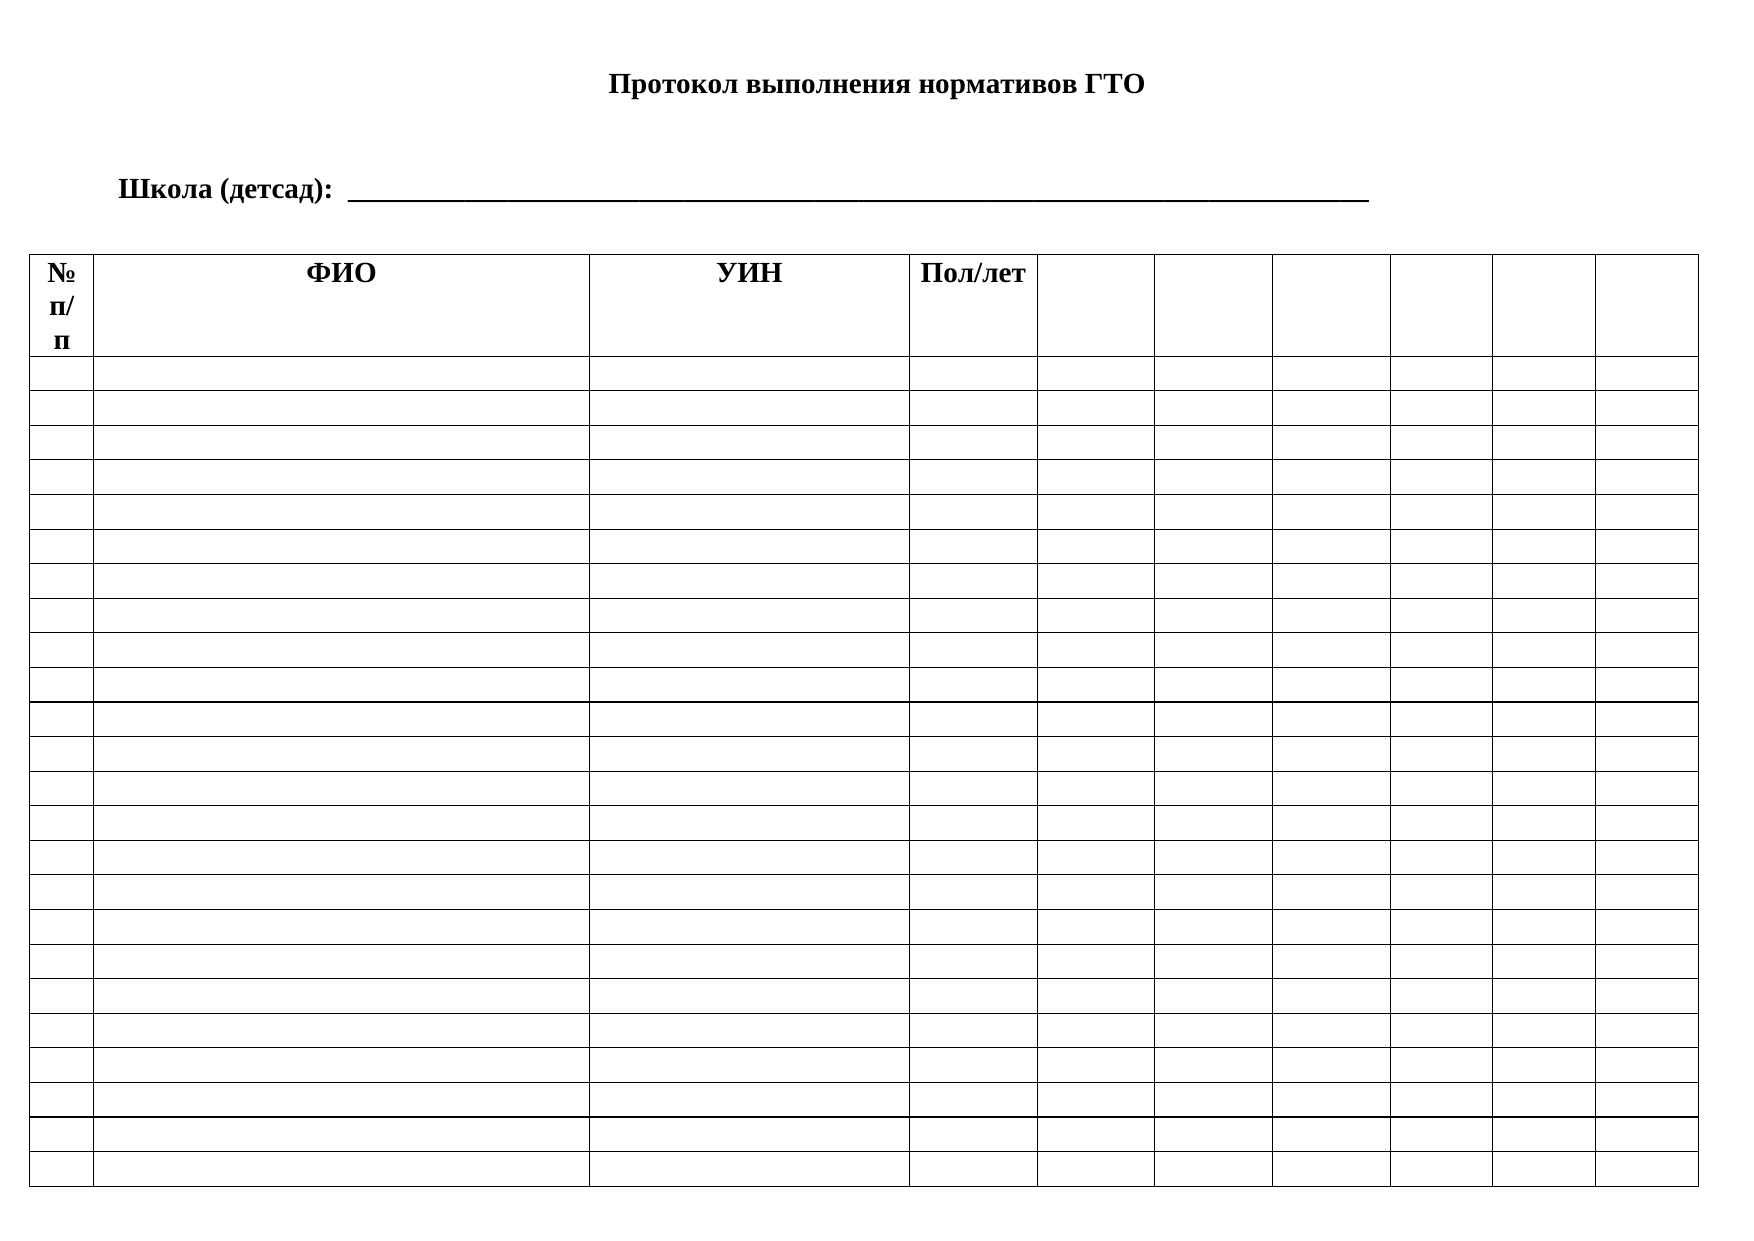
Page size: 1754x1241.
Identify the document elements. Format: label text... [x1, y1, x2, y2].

table_header [1493, 255, 1595, 356]
table_cell [1155, 1083, 1272, 1116]
table_cell [1493, 945, 1595, 978]
table_cell [590, 841, 909, 874]
table_cell [910, 426, 1037, 459]
table_cell [1155, 1118, 1272, 1151]
table_cell [30, 945, 93, 978]
table_cell [30, 979, 93, 1013]
table_cell [1596, 737, 1698, 771]
table_cell [910, 1152, 1037, 1186]
table_cell [1273, 945, 1390, 978]
table_cell [1155, 945, 1272, 978]
table_cell [94, 564, 589, 598]
table_cell [1155, 357, 1272, 390]
table_cell [1273, 841, 1390, 874]
table_cell [1493, 495, 1595, 528]
table_cell [1391, 599, 1492, 632]
table_cell [1391, 945, 1492, 978]
table_cell [1391, 426, 1492, 459]
table_cell [1596, 910, 1698, 943]
table_cell [1493, 841, 1595, 874]
table_cell [30, 910, 93, 943]
table_cell [30, 357, 93, 390]
table_cell [1273, 979, 1390, 1013]
table_cell [1038, 875, 1154, 909]
table_cell [1155, 391, 1272, 425]
table_cell [1273, 806, 1390, 840]
table_cell [1038, 841, 1154, 874]
table_cell [1273, 875, 1390, 909]
table_cell [30, 564, 93, 598]
table_cell [1273, 1152, 1390, 1186]
table_header ФИО [94, 255, 589, 356]
table_cell [590, 737, 909, 771]
table_cell [1596, 1048, 1698, 1082]
table_cell [1596, 979, 1698, 1013]
table_cell [1493, 391, 1595, 425]
table_cell [1038, 1048, 1154, 1082]
table_cell [1038, 1118, 1154, 1151]
table_cell [30, 1014, 93, 1047]
table_cell [1038, 1014, 1154, 1047]
table_cell [1038, 979, 1154, 1013]
table_cell [94, 772, 589, 805]
table_cell [1155, 1014, 1272, 1047]
table_cell [590, 633, 909, 667]
table_cell [94, 633, 589, 667]
text Протокол выполнения нормативов ГТО [118, 29, 1636, 99]
table_cell [1155, 599, 1272, 632]
table_cell [1038, 737, 1154, 771]
table_cell [1493, 1048, 1595, 1082]
table_cell [1596, 772, 1698, 805]
table_cell [1391, 910, 1492, 943]
table_cell [590, 1083, 909, 1116]
table_cell [1596, 495, 1698, 528]
table_cell [30, 875, 93, 909]
table_cell [1273, 737, 1390, 771]
table_cell [1493, 599, 1595, 632]
table_cell [910, 1083, 1037, 1116]
table_cell [30, 495, 93, 528]
table_cell [590, 426, 909, 459]
table_cell [1391, 530, 1492, 563]
table_cell [910, 633, 1037, 667]
table_cell [1391, 703, 1492, 736]
table_cell [1493, 1083, 1595, 1116]
table_cell [30, 841, 93, 874]
table_cell [1391, 1152, 1492, 1186]
table_cell [30, 391, 93, 425]
table_cell [910, 564, 1037, 598]
table_cell [1391, 495, 1492, 528]
table_header № п/п [30, 255, 93, 356]
table_cell [1493, 737, 1595, 771]
table_cell [1493, 1014, 1595, 1047]
table_cell [590, 1152, 909, 1186]
table_cell [1155, 668, 1272, 701]
table_cell [94, 1014, 589, 1047]
table_cell [590, 357, 909, 390]
table_cell [1273, 357, 1390, 390]
table_cell [910, 495, 1037, 528]
table_cell [1391, 737, 1492, 771]
table_cell [1493, 979, 1595, 1013]
table_cell [1273, 633, 1390, 667]
table_cell [1493, 1152, 1595, 1186]
table_cell [1273, 426, 1390, 459]
table_cell [1596, 1083, 1698, 1116]
table_cell [1038, 772, 1154, 805]
table_cell [910, 391, 1037, 425]
table_cell [590, 599, 909, 632]
table_cell [910, 910, 1037, 943]
table_header [1273, 255, 1390, 356]
table_header [1155, 255, 1272, 356]
table_cell [1273, 1048, 1390, 1082]
table_cell [1155, 530, 1272, 563]
table_cell [94, 806, 589, 840]
table_cell [1273, 460, 1390, 494]
table_cell [1493, 564, 1595, 598]
table_cell [1038, 564, 1154, 598]
table_cell [30, 668, 93, 701]
table_cell [94, 1152, 589, 1186]
table_cell [910, 530, 1037, 563]
table_cell [1273, 530, 1390, 563]
table_cell [1038, 357, 1154, 390]
table_cell [910, 1118, 1037, 1151]
table_cell [1493, 703, 1595, 736]
table_cell [30, 460, 93, 494]
table_cell [94, 1118, 589, 1151]
table_cell [1038, 910, 1154, 943]
table_cell [910, 979, 1037, 1013]
table_cell [1391, 979, 1492, 1013]
table_cell [94, 599, 589, 632]
table_cell [1596, 530, 1698, 563]
table_cell [1391, 633, 1492, 667]
table_header [1391, 255, 1492, 356]
table_cell [910, 806, 1037, 840]
table_cell [1155, 1048, 1272, 1082]
table_cell [590, 1048, 909, 1082]
table_cell [1273, 1118, 1390, 1151]
table_cell [590, 875, 909, 909]
table_cell [910, 357, 1037, 390]
table_cell [30, 703, 93, 736]
table_cell [1155, 772, 1272, 805]
table_cell [94, 530, 589, 563]
table_cell [590, 910, 909, 943]
table_cell [1038, 530, 1154, 563]
table_cell [30, 1083, 93, 1116]
table_cell [30, 737, 93, 771]
table_cell [1596, 633, 1698, 667]
table_cell [94, 737, 589, 771]
table_cell [1038, 391, 1154, 425]
table_cell [1038, 806, 1154, 840]
table_cell [1493, 806, 1595, 840]
table_cell [1155, 910, 1272, 943]
table_cell [1596, 1118, 1698, 1151]
table_cell [94, 668, 589, 701]
table_cell [1596, 875, 1698, 909]
table_cell [1273, 564, 1390, 598]
table_cell [1155, 841, 1272, 874]
table_cell [590, 391, 909, 425]
table_header [1596, 255, 1698, 356]
table_cell [1493, 910, 1595, 943]
table_cell [94, 945, 589, 978]
table_cell [1493, 426, 1595, 459]
table_cell [1596, 357, 1698, 390]
table_cell [94, 910, 589, 943]
table_cell [1596, 668, 1698, 701]
table_cell [94, 875, 589, 909]
table_cell [94, 460, 589, 494]
table_cell [1391, 1083, 1492, 1116]
table_cell [30, 1152, 93, 1186]
table_cell [1155, 495, 1272, 528]
table_cell [910, 737, 1037, 771]
table_cell [1038, 460, 1154, 494]
table_cell [94, 357, 589, 390]
table_cell [1273, 1014, 1390, 1047]
table_cell [1038, 668, 1154, 701]
table_header Пол/лет [910, 255, 1037, 356]
table_header [1038, 255, 1154, 356]
table_cell [1391, 391, 1492, 425]
table_cell [590, 979, 909, 1013]
table_cell [1596, 841, 1698, 874]
table_cell [30, 772, 93, 805]
table_cell [94, 391, 589, 425]
table_cell [1038, 426, 1154, 459]
table_cell [30, 426, 93, 459]
table_cell [30, 1118, 93, 1151]
table_cell [1391, 357, 1492, 390]
table_cell [1038, 495, 1154, 528]
table_cell [94, 1048, 589, 1082]
table_cell [1596, 426, 1698, 459]
table_cell [1155, 703, 1272, 736]
table_cell [1391, 841, 1492, 874]
table_cell [1391, 1118, 1492, 1151]
table_cell [30, 530, 93, 563]
table_cell [94, 703, 589, 736]
table_cell [1155, 737, 1272, 771]
table_cell [1493, 772, 1595, 805]
table_cell [590, 495, 909, 528]
table_cell [590, 1118, 909, 1151]
table_cell [94, 979, 589, 1013]
table_cell [1493, 1118, 1595, 1151]
table_cell [1155, 460, 1272, 494]
table_cell [1391, 564, 1492, 598]
table_cell [1596, 806, 1698, 840]
table_cell [590, 945, 909, 978]
table_cell [910, 772, 1037, 805]
table_cell [94, 495, 589, 528]
table_cell [1155, 426, 1272, 459]
table_cell [1493, 875, 1595, 909]
table_cell [1493, 633, 1595, 667]
table_cell [1391, 460, 1492, 494]
table_cell [1155, 806, 1272, 840]
table_cell [1391, 1048, 1492, 1082]
table_cell [94, 426, 589, 459]
table_cell [1273, 599, 1390, 632]
table_cell [590, 1014, 909, 1047]
table_cell [1391, 772, 1492, 805]
text Школа (детсад): ______________________________________________________________________ [118, 171, 1636, 235]
table_cell [1155, 564, 1272, 598]
table_cell [590, 703, 909, 736]
table_cell [30, 599, 93, 632]
table_cell [1273, 1083, 1390, 1116]
table_cell [1273, 910, 1390, 943]
table_cell [910, 945, 1037, 978]
table_cell [1596, 460, 1698, 494]
table_cell [1038, 1152, 1154, 1186]
table_cell [910, 875, 1037, 909]
table_cell [1596, 564, 1698, 598]
table_cell [910, 668, 1037, 701]
table_cell [1273, 391, 1390, 425]
table_cell [1038, 703, 1154, 736]
table_cell [590, 772, 909, 805]
table_cell [1596, 599, 1698, 632]
table_cell [1596, 391, 1698, 425]
table_cell [94, 841, 589, 874]
table_cell [910, 460, 1037, 494]
table_cell [1391, 668, 1492, 701]
table_cell [1493, 530, 1595, 563]
table_cell [1038, 1083, 1154, 1116]
table_cell [910, 841, 1037, 874]
table_cell [1155, 875, 1272, 909]
table_cell [1155, 979, 1272, 1013]
table_cell [590, 530, 909, 563]
table_cell [1596, 1014, 1698, 1047]
table_cell [30, 806, 93, 840]
table_cell [910, 1014, 1037, 1047]
table_cell [30, 1048, 93, 1082]
table_cell [1273, 495, 1390, 528]
table_cell [1493, 460, 1595, 494]
table_cell [590, 668, 909, 701]
table_cell [1596, 945, 1698, 978]
table_cell [590, 460, 909, 494]
table_cell [94, 1083, 589, 1116]
table_cell [1155, 633, 1272, 667]
table_cell [590, 564, 909, 598]
table_cell [910, 703, 1037, 736]
table_cell [1038, 599, 1154, 632]
table_cell [1391, 875, 1492, 909]
table_cell [30, 633, 93, 667]
table_cell [1493, 668, 1595, 701]
table_cell [590, 806, 909, 840]
table_cell [1038, 945, 1154, 978]
table_cell [1273, 703, 1390, 736]
table_cell [1155, 1152, 1272, 1186]
table_cell [1391, 806, 1492, 840]
table_header УИН [590, 255, 909, 356]
table_cell [1596, 703, 1698, 736]
table_cell [1493, 357, 1595, 390]
table_cell [1596, 1152, 1698, 1186]
table_cell [1038, 633, 1154, 667]
table_cell [1273, 668, 1390, 701]
table_cell [910, 1048, 1037, 1082]
table_cell [910, 599, 1037, 632]
table_cell [1273, 772, 1390, 805]
table_cell [1391, 1014, 1492, 1047]
